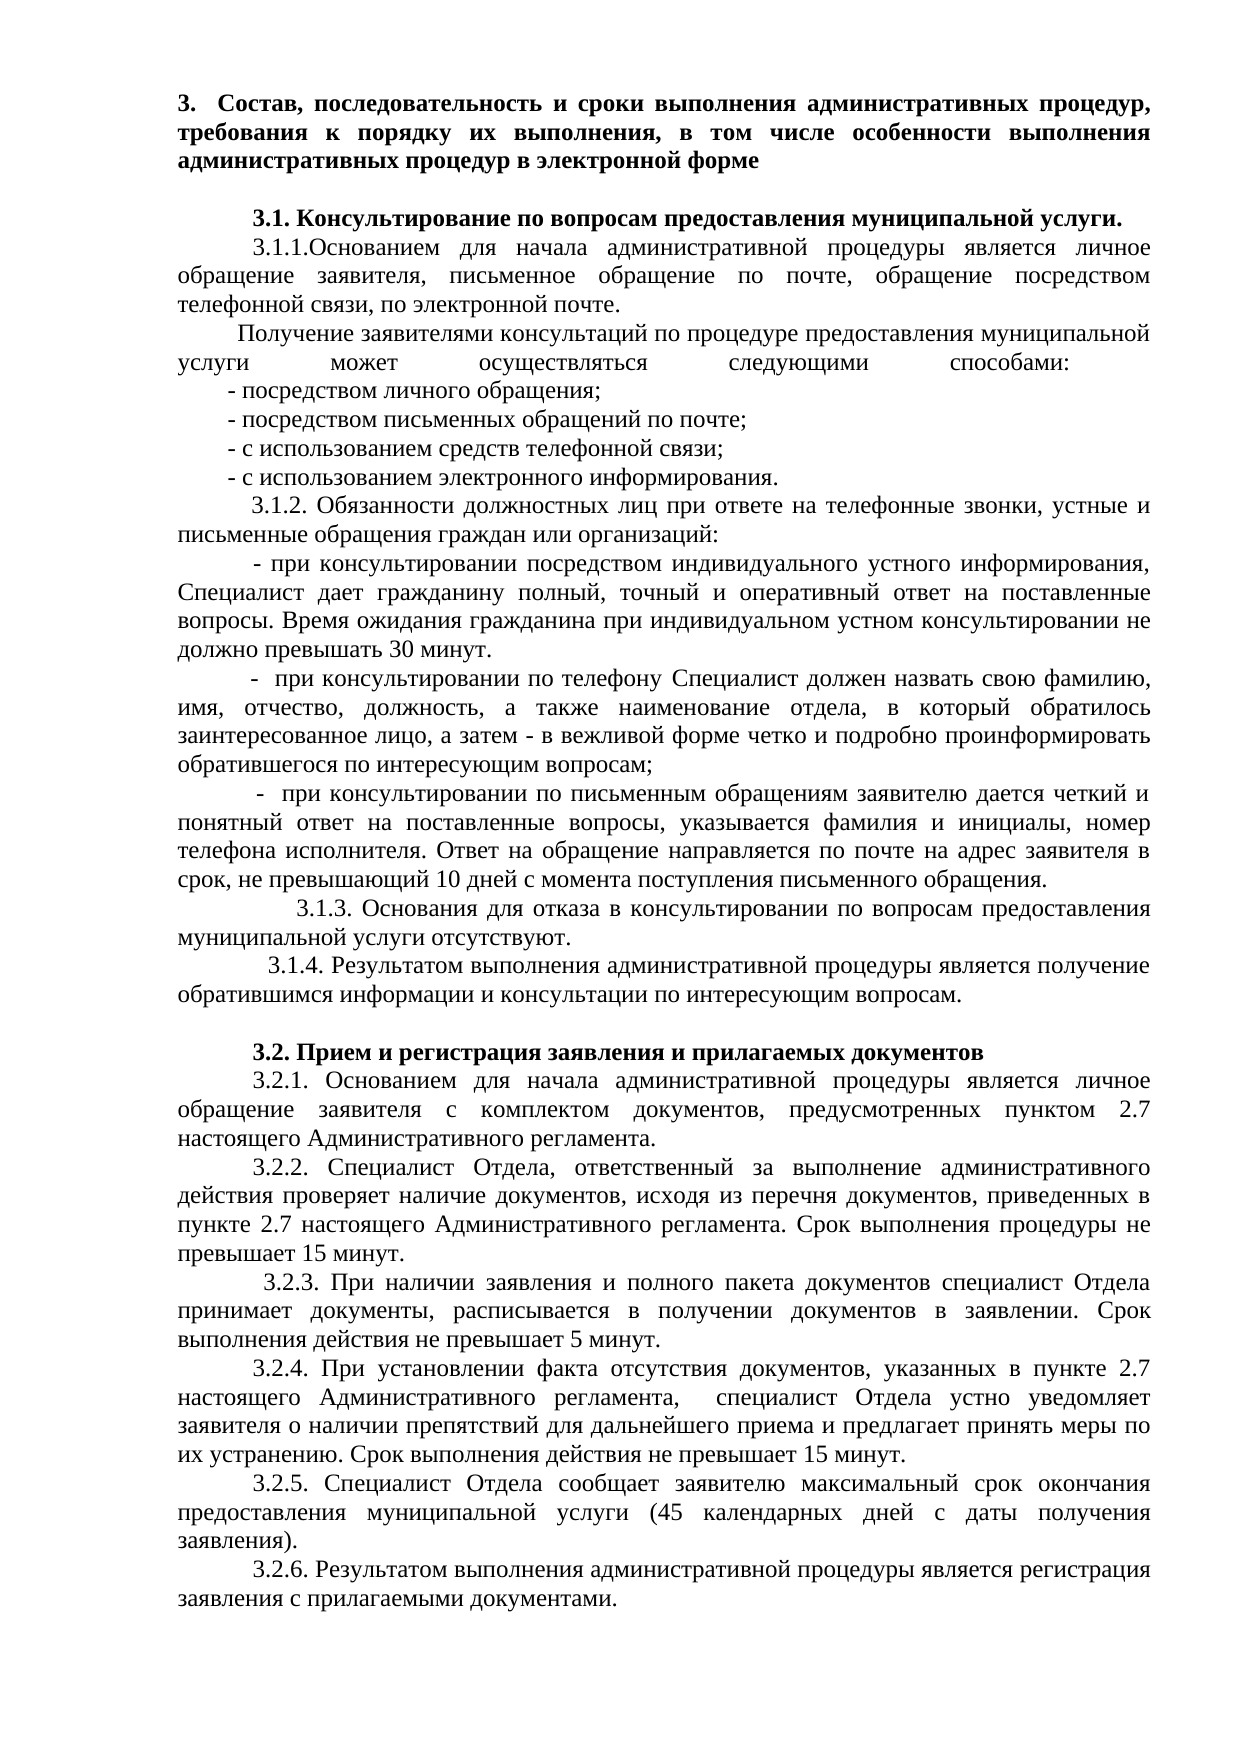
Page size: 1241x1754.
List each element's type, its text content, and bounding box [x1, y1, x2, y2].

text 3.1.4. Результатом выполнения административной процедуры является получение обратившимся информации и консультации по интересующим вопросам. [177, 950, 1152, 1008]
text 3.2.2. Специалист Отдела, ответственный за выполнение административного действия проверяет наличие документов, исходя из перечня документов, приведенных в пункте 2.7 настоящего Административного регламента. Срок выполнения процедуры не превышает 15 минут. [177, 1152, 1152, 1267]
text - при консультировании по телефону Специалист должен назвать свою фамилию, имя, отчество, должность, а также наименование отдела, в который обратилось заинтересованное лицо, а затем - в вежливой форме четко и подробно проинформировать обратившегося по интересующим вопросам; [177, 663, 1152, 778]
text 3. Состав, последовательность и сроки выполнения административных процедур, требования к порядку их выполнения, в том числе особенности выполнения административных процедур в электронной форме [177, 88, 1152, 174]
text 3.2.5. Специалист Отдела сообщает заявителю максимальный срок окончания предоставления муниципальной услуги (45 календарных дней с даты получения заявления). [177, 1468, 1152, 1554]
text 3.2. Прием и регистрация заявления и прилагаемых документов [177, 1037, 1152, 1065]
text 3.2.4. При установлении факта отсутствия документов, указанных в пункте 2.7 настоящего Административного регламента, специалист Отдела устно уведомляет заявителя о наличии препятствий для дальнейшего приема и предлагает принять меры по их устранению. Срок выполнения действия не превышает 15 минут. [177, 1353, 1152, 1468]
text - посредством письменных обращений по почте; [177, 404, 1152, 433]
text 3.2.1. Основанием для начала административной процедуры является личное обращение заявителя с комплектом документов, предусмотренных пунктом 2.7 настоящего Административного регламента. [177, 1065, 1152, 1152]
text 3.1.2. Обязанности должностных лиц при ответе на телефонные звонки, устные и письменные обращения граждан или организаций: [177, 490, 1152, 548]
text 3.1.1.Основанием для начала административной процедуры является личное обращение заявителя, письменное обращение по почте, обращение посредством телефонной связи, по электронной почте. [177, 232, 1152, 318]
text 3.1.3. Основания для отказа в консультировании по вопросам предоставления муниципальной услуги отсутствуют. [177, 893, 1152, 950]
text - с использованием средств телефонной связи; [177, 433, 1152, 462]
text - с использованием электронного информирования. [177, 462, 1152, 490]
text 3.1. Консультирование по вопросам предоставления муниципальной услуги. [177, 203, 1152, 232]
text 3.2.6. Результатом выполнения административной процедуры является регистрация заявления с прилагаемыми документами. [177, 1554, 1152, 1612]
text Получение заявителями консультаций по процедуре предоставления муниципальной услуги может осуществляться следующими способами: - посредством личного обращения; [177, 318, 1152, 404]
text - при консультировании по письменным обращениям заявителю дается четкий и понятный ответ на поставленные вопросы, указывается фамилия и инициалы, номер телефона исполнителя. Ответ на обращение направляется по почте на адрес заявителя в срок, не превышающий 10 дней с момента поступления письменного обращения. [177, 778, 1152, 893]
text - при консультировании посредством индивидуального устного информирования, Специалист дает гражданину полный, точный и оперативный ответ на поставленные вопросы. Время ожидания гражданина при индивидуальном устном консультировании не должно превышать 30 минут. [177, 548, 1152, 663]
text 3.2.3. При наличии заявления и полного пакета документов специалист Отдела принимает документы, расписывается в получении документов в заявлении. Срок выполнения действия не превышает 5 минут. [177, 1267, 1152, 1353]
